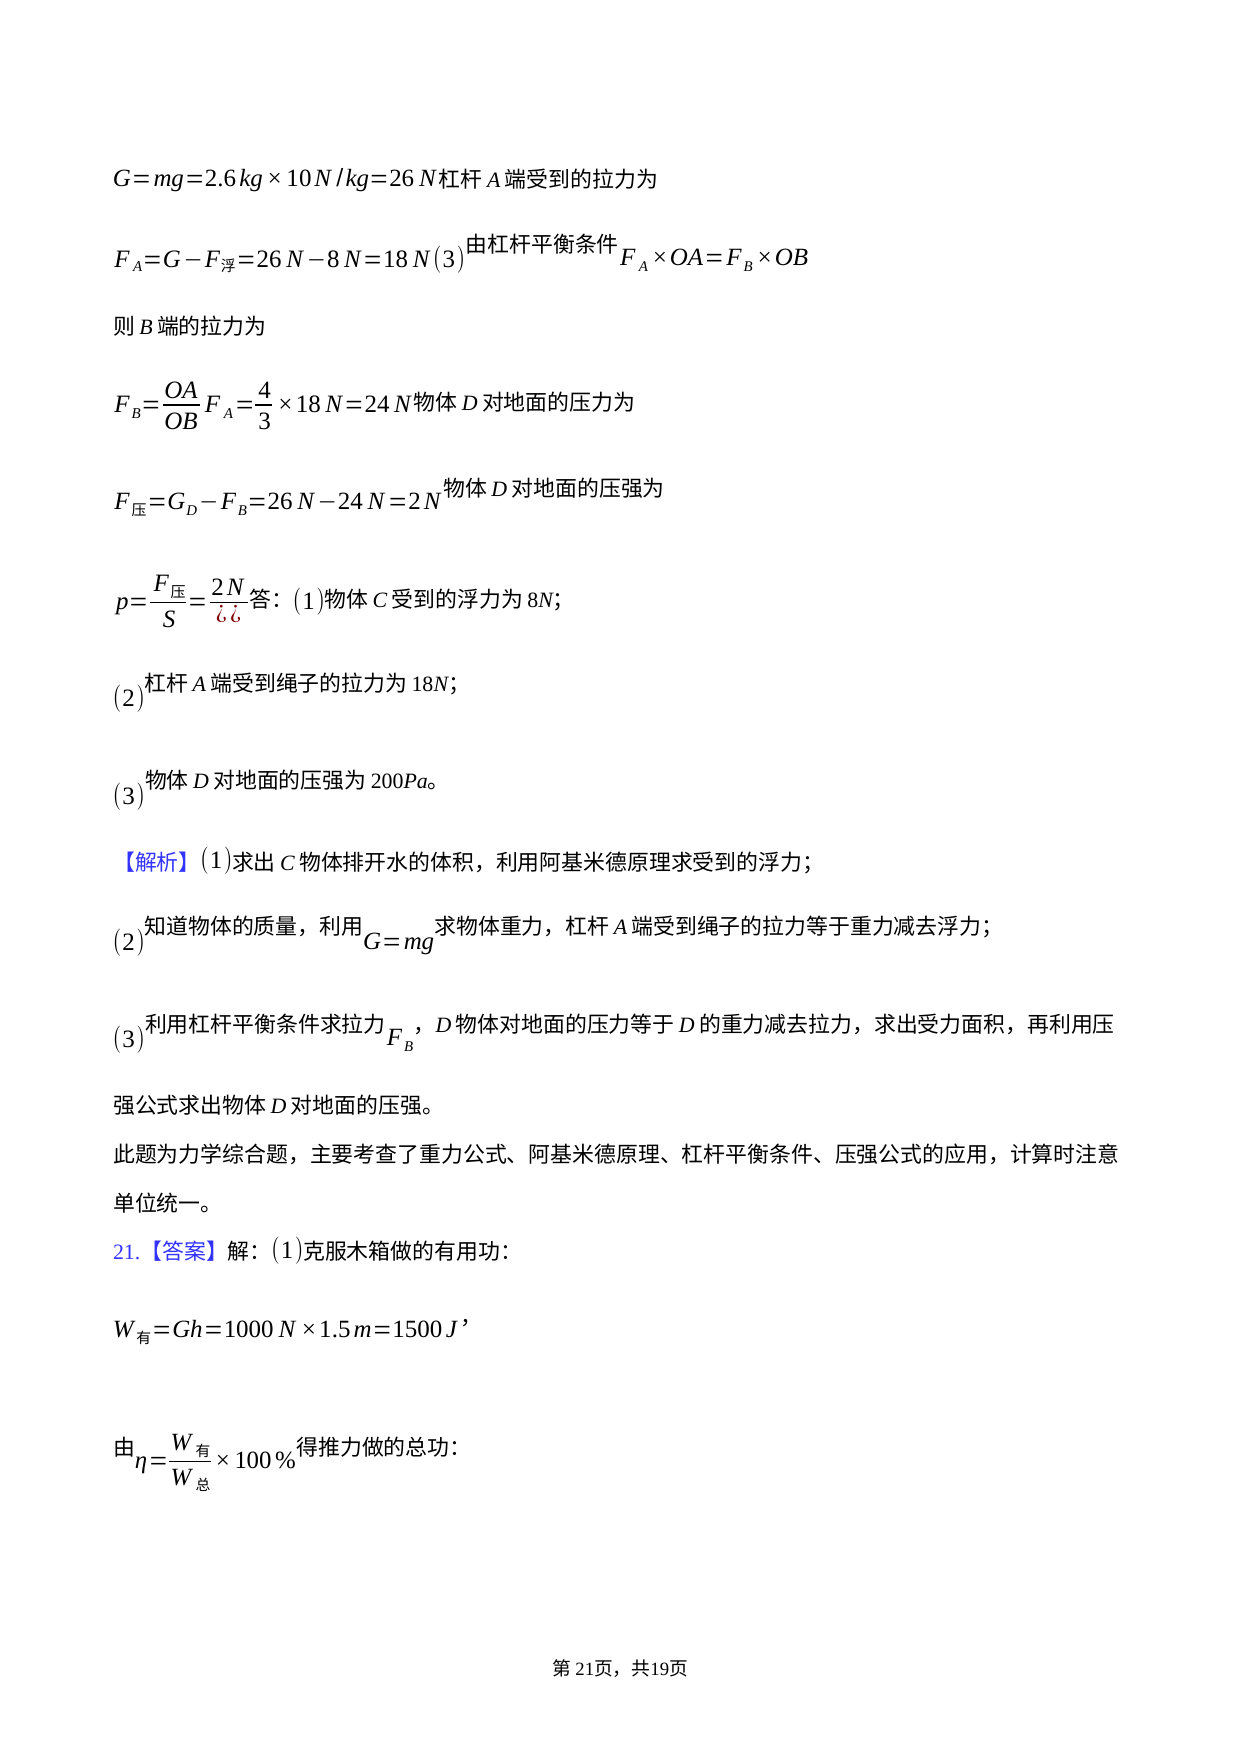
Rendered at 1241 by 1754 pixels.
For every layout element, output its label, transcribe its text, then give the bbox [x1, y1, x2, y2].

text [113, 162, 1127, 828]
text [113, 1234, 1127, 1510]
text 【解析】求出C物体排开水的体积，利用阿基米德原理求受到的浮力； 知道物体的质量，利用求物体重力，杠杆A端受到绳子的拉力等于重力减去浮力； 利用杠杆平衡条件求拉力，D物体对地面的压力等于D的重力减去拉力，求出受力面积，再利用压强公式求出物体D对地面的压强。 此题为力学综合题，主要考查了重力公式、阿基米德原理、杠杆平衡条件、压强公式的应用，计算时注意单位统一。 [113, 844, 1127, 1218]
